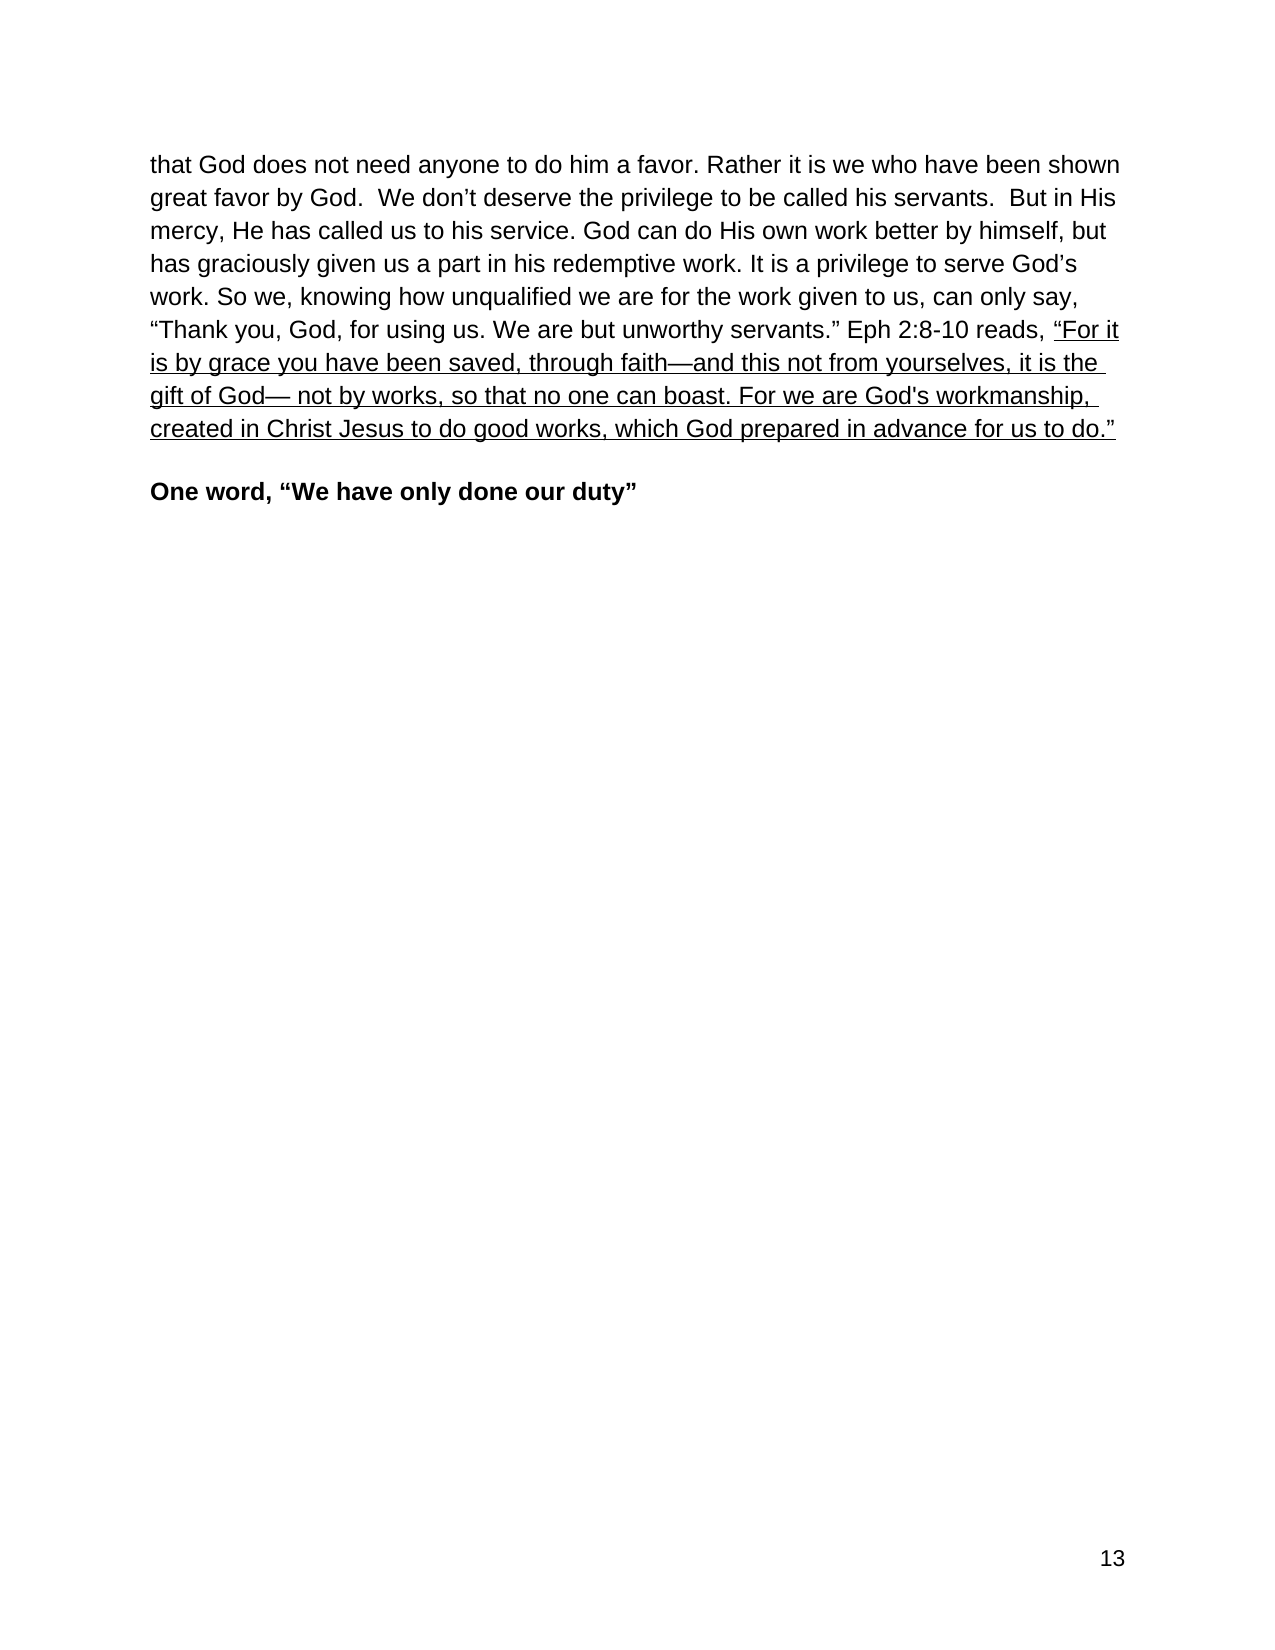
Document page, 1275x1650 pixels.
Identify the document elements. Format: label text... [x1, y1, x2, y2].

text One word, “We have only done our duty” [150, 477, 1125, 506]
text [150, 150, 1125, 443]
